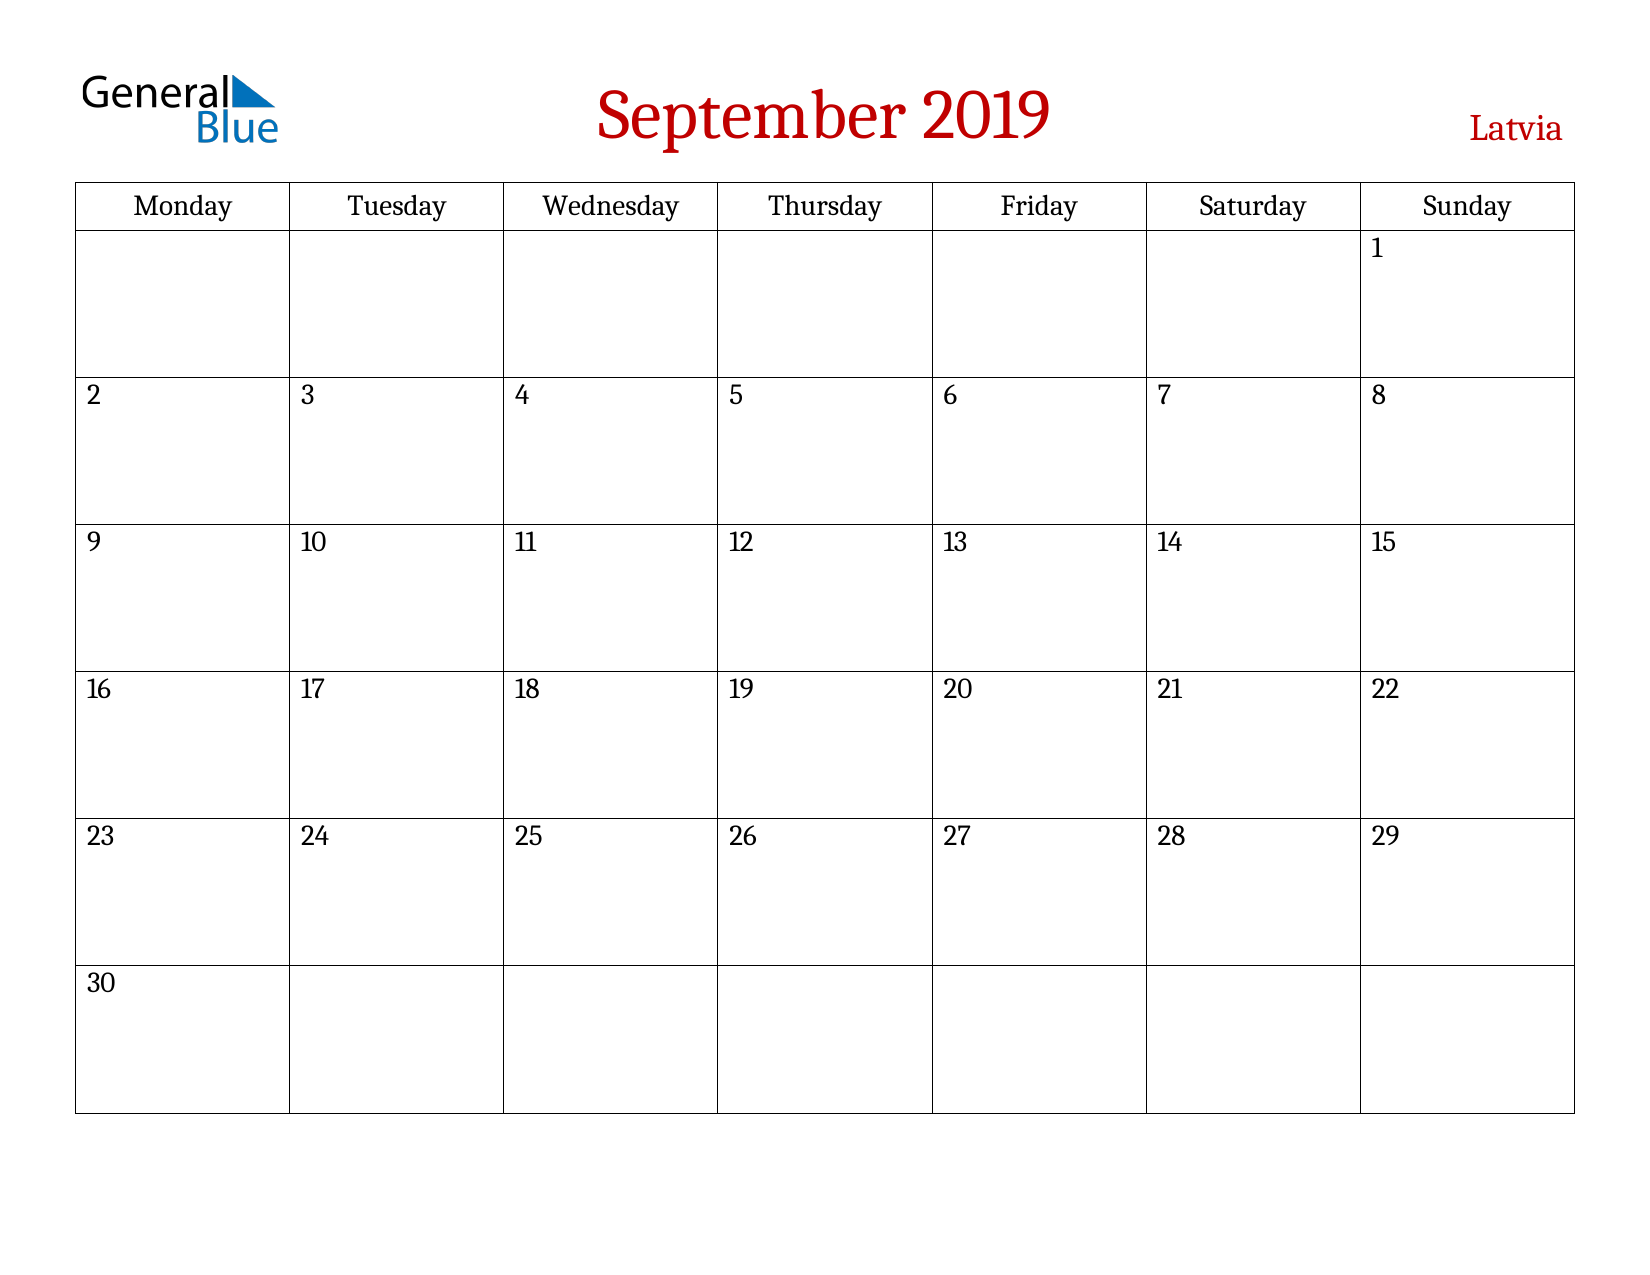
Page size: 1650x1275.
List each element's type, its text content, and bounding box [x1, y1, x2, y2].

table_cell 5 [718, 378, 932, 412]
table_cell 6 [933, 378, 1146, 412]
table_cell [933, 1000, 1146, 1112]
table_cell 4 [504, 378, 717, 412]
table_cell [933, 559, 1146, 671]
table_cell [933, 412, 1146, 524]
table_cell [1361, 966, 1574, 1000]
table_cell 2 [76, 378, 289, 412]
table_cell [1147, 231, 1360, 264]
table_cell [76, 559, 289, 671]
table_cell [718, 231, 932, 264]
table_cell 29 [1361, 819, 1574, 853]
table_cell [1361, 559, 1574, 671]
table_cell [718, 853, 932, 965]
table_cell 15 [1361, 525, 1574, 559]
table_cell Wednesday [504, 183, 717, 230]
table_cell [1147, 412, 1360, 524]
table_cell [1147, 706, 1360, 818]
table_cell [1361, 853, 1574, 965]
table_cell 10 [290, 525, 503, 559]
table_cell 16 [76, 672, 289, 706]
table_cell [76, 853, 289, 965]
table_cell [1147, 265, 1360, 377]
table_cell 30 [76, 966, 289, 1000]
table_cell [504, 412, 717, 524]
table_cell 8 [1361, 378, 1574, 412]
table_cell 14 [1147, 525, 1360, 559]
table_cell [290, 265, 503, 377]
table_cell 12 [718, 525, 932, 559]
table_cell [290, 231, 503, 264]
table_cell Monday [76, 183, 289, 230]
table_cell [718, 265, 932, 377]
table_cell 21 [1147, 672, 1360, 706]
table_cell 11 [504, 525, 717, 559]
table_cell [718, 412, 932, 524]
table_cell Saturday [1147, 183, 1360, 230]
table_cell [504, 231, 717, 264]
table_cell 18 [504, 672, 717, 706]
table_cell 27 [933, 819, 1146, 853]
table_cell [718, 559, 932, 671]
table_cell 13 [933, 525, 1146, 559]
table_cell [76, 412, 289, 524]
table_header September 2019 [504, 75, 1146, 182]
table_cell [718, 1000, 932, 1112]
table_cell 19 [718, 672, 932, 706]
table_cell 28 [1147, 819, 1360, 853]
table_cell [290, 559, 503, 671]
table_cell [76, 231, 289, 264]
table_cell 24 [290, 819, 503, 853]
table_cell 17 [290, 672, 503, 706]
table_cell [76, 1000, 289, 1112]
table_cell [933, 265, 1146, 377]
table_cell Friday [933, 183, 1146, 230]
table_cell [290, 706, 503, 818]
table_cell 26 [718, 819, 932, 853]
table_cell [290, 1000, 503, 1112]
table_cell [933, 966, 1146, 1000]
table_cell [1147, 1000, 1360, 1112]
table_cell 9 [76, 525, 289, 559]
table_cell [718, 966, 932, 1000]
table_cell [1361, 1000, 1574, 1112]
table_cell [504, 265, 717, 377]
table_cell [76, 706, 289, 818]
table_cell [504, 853, 717, 965]
table_header Latvia [1146, 75, 1574, 182]
table_cell 7 [1147, 378, 1360, 412]
table_cell [933, 706, 1146, 818]
table_cell [1147, 559, 1360, 671]
table_cell [504, 1000, 717, 1112]
picture [82, 75, 278, 143]
table_cell [933, 853, 1146, 965]
table_cell [1147, 966, 1360, 1000]
table_header [76, 75, 503, 182]
table_cell [504, 966, 717, 1000]
table_cell 25 [504, 819, 717, 853]
table_cell [933, 231, 1146, 264]
table_cell [290, 412, 503, 524]
table_cell 3 [290, 378, 503, 412]
table_cell Tuesday [290, 183, 503, 230]
table_cell [1361, 265, 1574, 377]
table_cell [76, 265, 289, 377]
table_cell 22 [1361, 672, 1574, 706]
table_cell 23 [76, 819, 289, 853]
table_cell [504, 706, 717, 818]
table_cell [290, 853, 503, 965]
table_cell Sunday [1361, 183, 1574, 230]
table_cell [504, 559, 717, 671]
table_cell Thursday [718, 183, 932, 230]
table_cell [718, 706, 932, 818]
table_cell [1147, 853, 1360, 965]
table_cell [1361, 706, 1574, 818]
table_cell [1361, 412, 1574, 524]
table_cell 20 [933, 672, 1146, 706]
table_cell 1 [1361, 231, 1574, 264]
table_cell [290, 966, 503, 1000]
